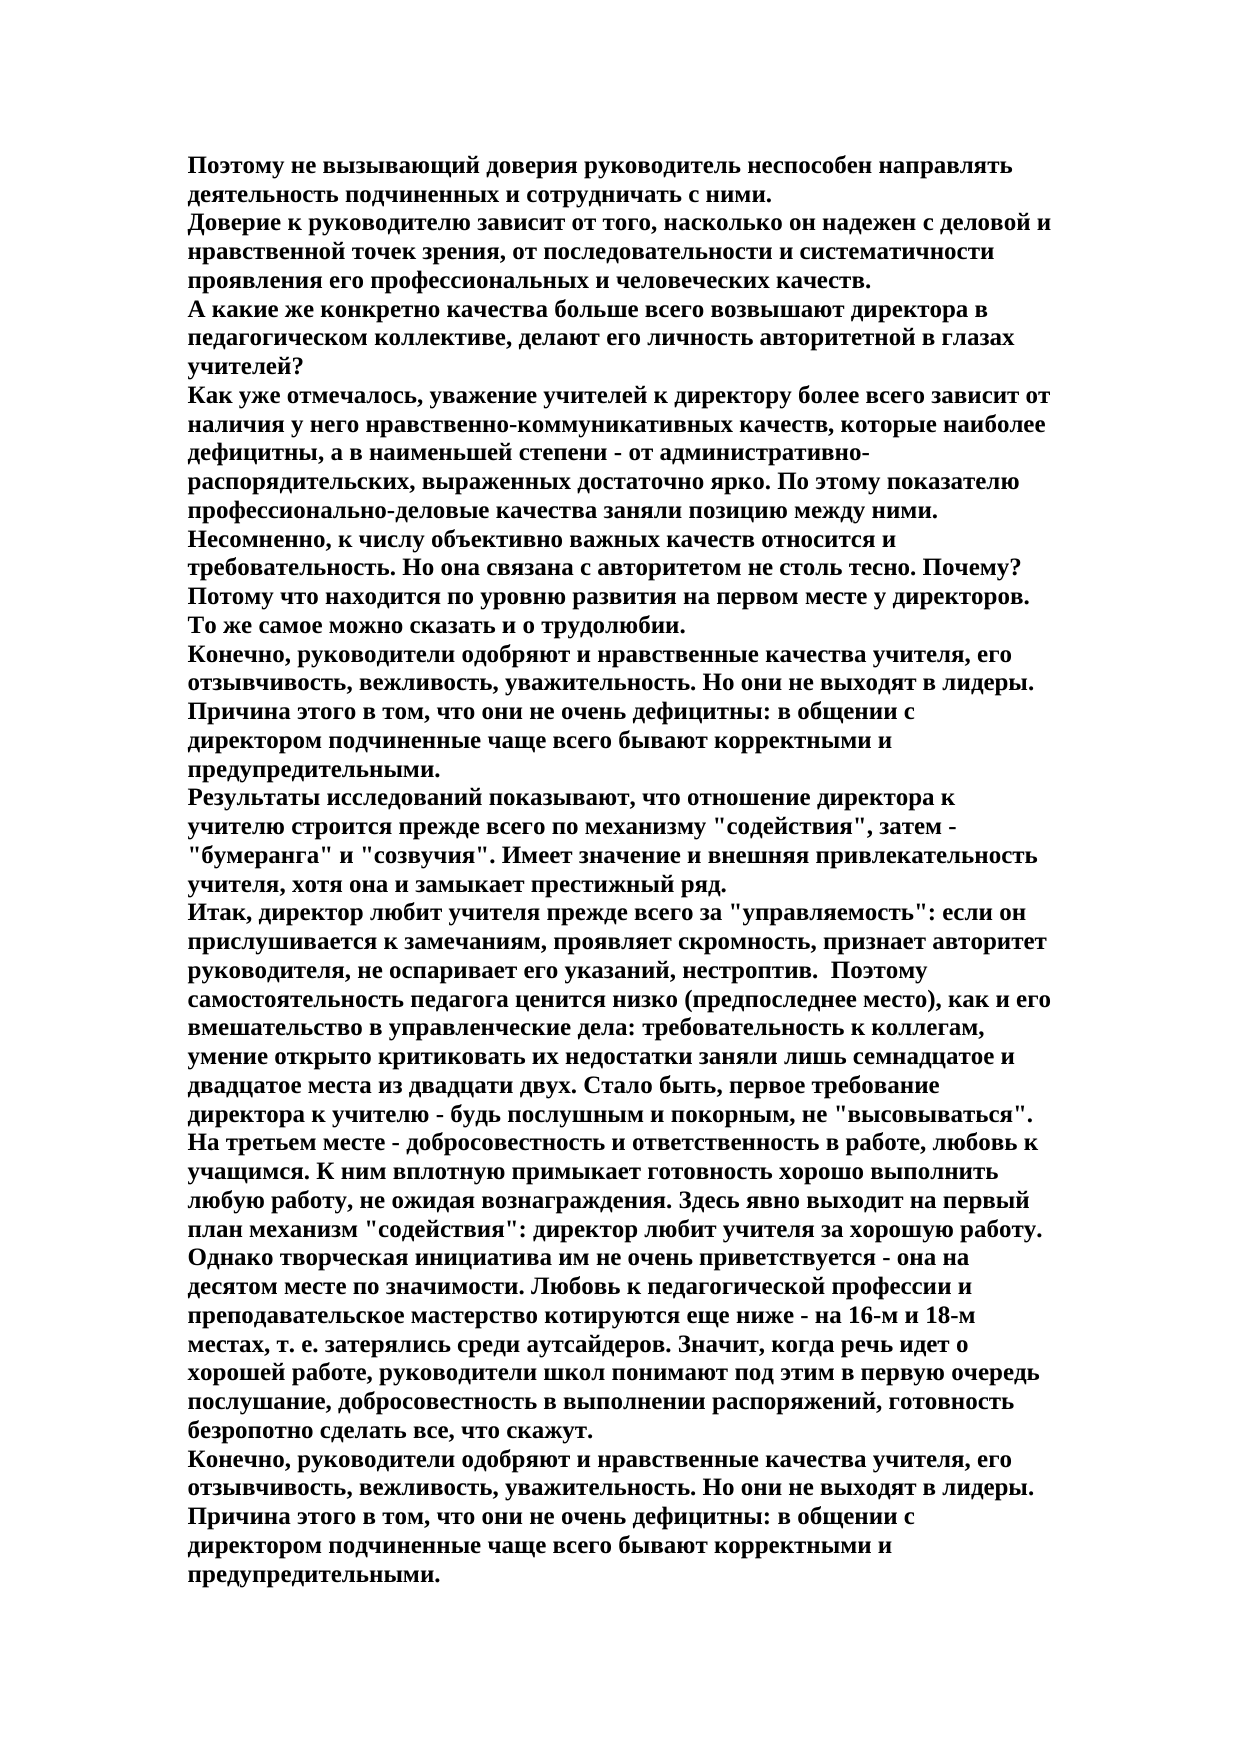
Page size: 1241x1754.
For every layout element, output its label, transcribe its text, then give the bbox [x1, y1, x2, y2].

text А какие же конкретно качества больше всего возвышают директора в педагогическом коллективе, делают его личность авторитетной в глазах учителей? [187, 294, 1053, 380]
text Результаты исследований показывают, что отношение директора к учителю строится прежде всего по механизму "содействия", затем - "бумеранга" и "созвучия". Имеет значение и внешняя привлекательность учителя, хотя она и замыкает престижный ряд. [187, 782, 1053, 897]
text Доверие к руководителю зависит от того, насколько он надежен с деловой и нравственной точек зрения, от последовательности и систематичности проявления его профессиональных и человеческих качеств. [187, 207, 1053, 294]
text Конечно, руководители одобряют и нравственные качества учителя, его отзывчивость, вежливость, уважительность. Но они не выходят в лидеры. Причина этого в том, что они не очень дефицитны: в общении с директором подчиненные чаще всего бывают корректными и предупредительными. [187, 639, 1053, 782]
text Несомненно, к числу объективно важных качеств относится и требовательность. Но она связана с авторитетом не столь тесно. Почему? Потому что находится по уровню развития на первом месте у директоров. То же самое можно сказать и о трудолюбии. [187, 524, 1053, 639]
text Конечно, руководители одобряют и нравственные качества учителя, его отзывчивость, вежливость, уважительность. Но они не выходят в лидеры. Причина этого в том, что они не очень дефицитны: в общении с директором подчиненные чаще всего бывают корректными и предупредительными. [187, 1444, 1053, 1587]
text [187, 150, 1053, 207]
text Как уже отмечалось, уважение учителей к директору более всего зависит от наличия у него нравственно-коммуникативных качеств, которые наиболее дефицитны, а в наименьшей степени - от административно-распорядительских, выраженных достаточно ярко. По этому показателю профессионально-деловые качества заняли позицию между ними. [187, 380, 1053, 524]
text Итак, директор любит учителя прежде всего за "управляемость": если он прислушивается к замечаниям, проявляет скромность, признает авторитет руководителя, не оспаривает его указаний, нестроптив. Поэтому самостоятельность педагога ценится низко (предпоследнее место), как и его вмешательство в управленческие дела: требовательность к коллегам, умение открыто критиковать их недостатки заняли лишь семнадцатое и двадцатое места из двадцати двух. Стало быть, первое требование директора к учителю - будь послушным и покорным, не "высовываться". На третьем месте - добросовестность и ответственность в работе, любовь к учащимся. К ним вплотную примыкает готовность хорошо выполнить любую работу, не ожидая вознаграждения. Здесь явно выходит на первый план механизм "содействия": директор любит учителя за хорошую работу. Однако творческая инициатива им не очень приветствуется - она на десятом месте по значимости. Любовь к педагогической профессии и преподавательское мастерство котируются еще ниже - на 16-м и 18-м местах, т. е. затерялись среди аутсайдеров. Значит, когда речь идет о хорошей работе, руководители школ понимают под этим в первую очередь послушание, добросовестность в выполнении распоряжений, готовность безропотно сделать все, что скажут. [187, 897, 1053, 1444]
